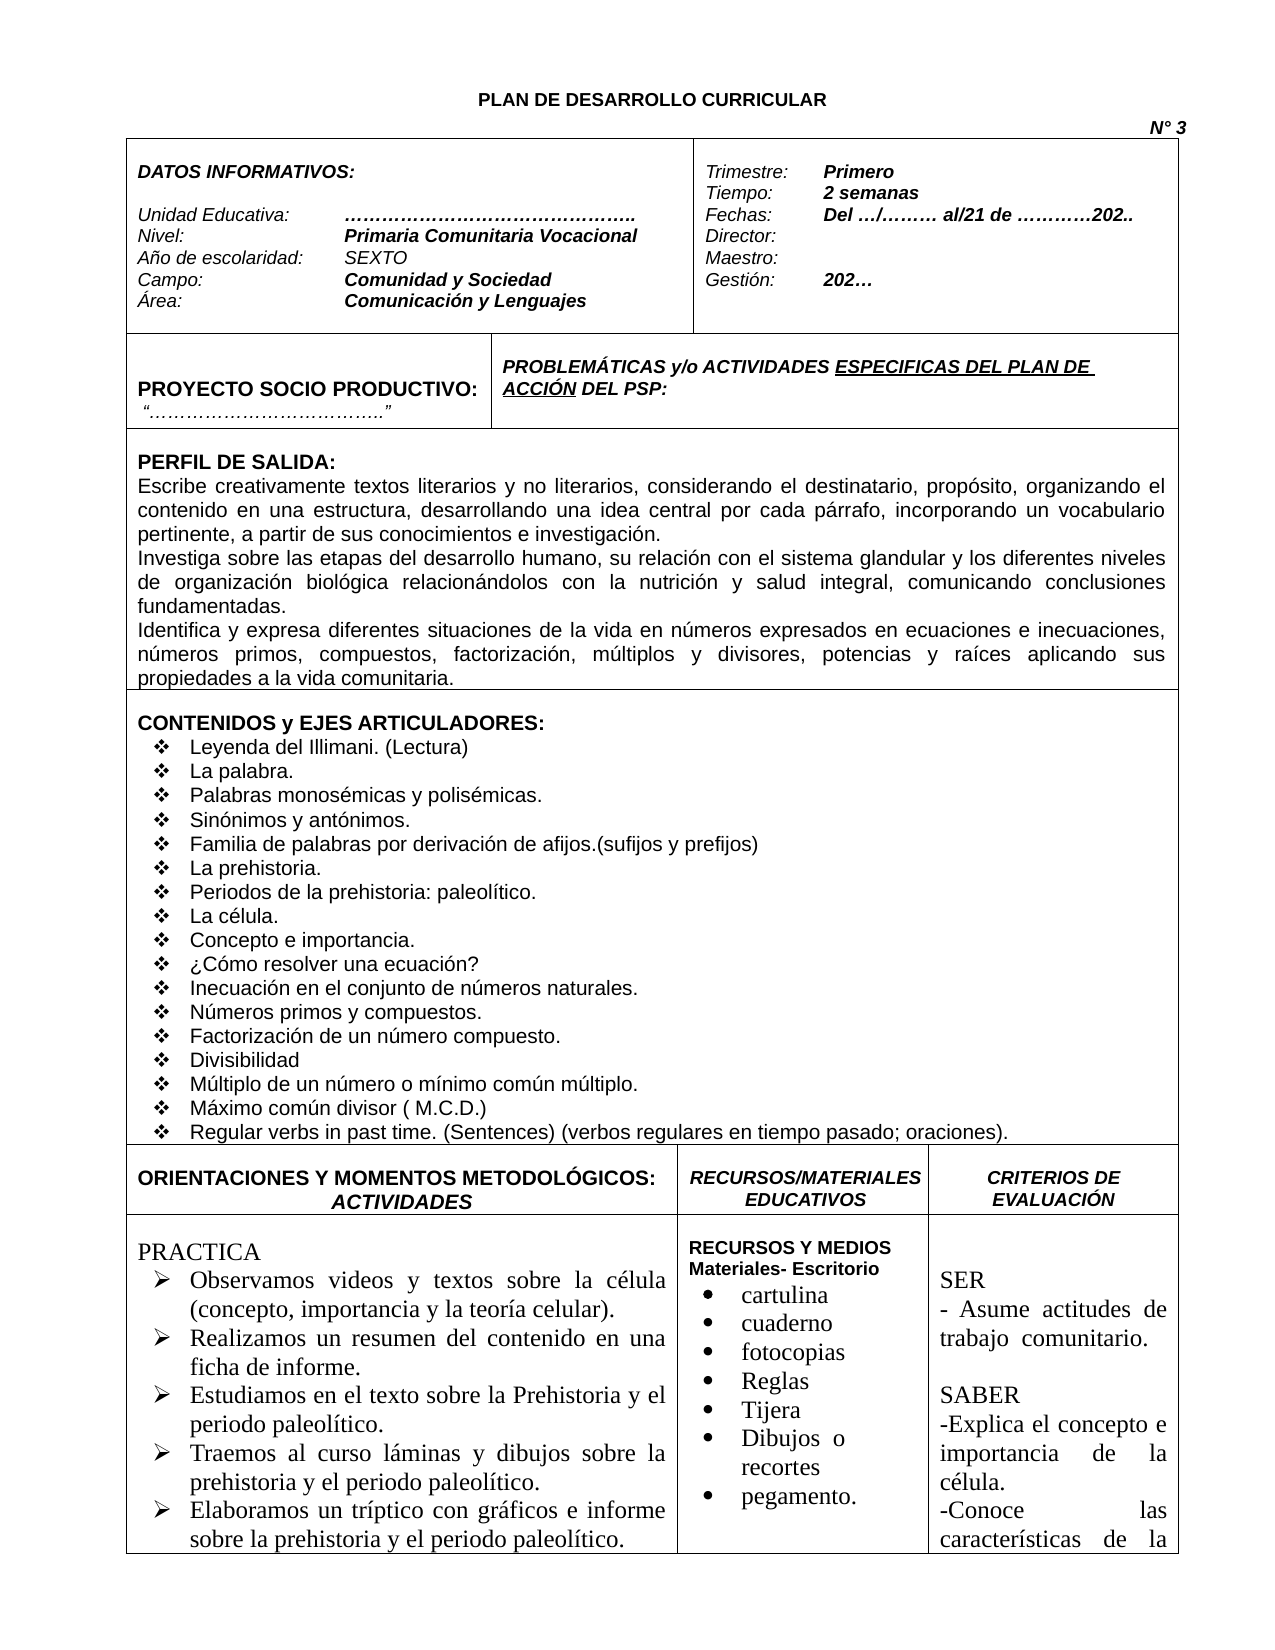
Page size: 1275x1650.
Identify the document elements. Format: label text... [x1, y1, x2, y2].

table_cell CRITERIOS DE EVALUACIÓN [929, 1145, 1178, 1214]
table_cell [929, 1215, 1178, 1553]
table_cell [127, 1215, 677, 1553]
subtitle PLAN DE DESARROLLO CURRICULAR [118, 89, 1186, 110]
table_cell [492, 334, 1178, 356]
text N° 3 [118, 116, 1186, 138]
table_cell PROBLEMÁTICAS y/o ACTIVIDADES ESPECIFICAS DEL PLAN DE ACCIÓN DEL PSP: [492, 356, 1178, 428]
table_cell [678, 1215, 928, 1553]
table_cell ORIENTACIONES Y MOMENTOS METODOLÓGICOS: ACTIVIDADES [127, 1145, 677, 1214]
table_cell PROYECTO SOCIO PRODUCTIVO: “………………………………..” [127, 356, 491, 428]
table_cell [127, 334, 491, 356]
table_header DATOS INFORMATIVOS: Unidad Educativa: ……………………………………….. Nivel: Primaria Comunitaria Vocacional Año de escolaridad: SEXTO Campo: Comunidad y Sociedad Área: Comunicación y Lenguajes [127, 139, 693, 333]
table_cell CONTENIDOS y EJES ARTICULADORES: Leyenda del Illimani. (Lectura) La palabra. Palabras monosémicas y polisémicas. Sinónimos y antónimos. Familia de palabras por derivación de afijos.(sufijos y prefijos) La prehistoria. Periodos de la prehistoria: paleolítico. La célula. Concepto e importancia. ¿Cómo resolver una ecuación? Inecuación en el conjunto de números naturales. Números primos y compuestos. Factorización de un número compuesto. Divisibilidad Múltiplo de un número o mínimo común múltiplo. Máximo común divisor ( M.C.D.) Regular verbs in past time. (Sentences) (verbos regulares en tiempo pasado; oraciones). [127, 690, 1178, 1144]
table_cell RECURSOS/MATERIALES EDUCATIVOS [678, 1145, 928, 1214]
table_header Trimestre: Primero Tiempo: 2 semanas Fechas: Del …/……… al/21 de …………202.. Director: Maestro: Gestión: 202… [694, 139, 1178, 333]
table_cell PERFIL DE SALIDA: Escribe creativamente textos literarios y no literarios, considerando el destinatario, propósito, organizando el contenido en una estructura, desarrollando una idea central por cada párrafo, incorporando un vocabulario pertinente, a partir de sus conocimientos e investigación. Investiga sobre las etapas del desarrollo humano, su relación con el sistema glandular y los diferentes niveles de organización biológica relacionándolos con la nutrición y salud integral, comunicando conclusiones fundamentadas. Identifica y expresa diferentes situaciones de la vida en números expresados en ecuaciones e inecuaciones, números primos, compuestos, factorización, múltiplos y divisores, potencias y raíces aplicando sus propiedades a la vida comunitaria. [127, 429, 1178, 689]
